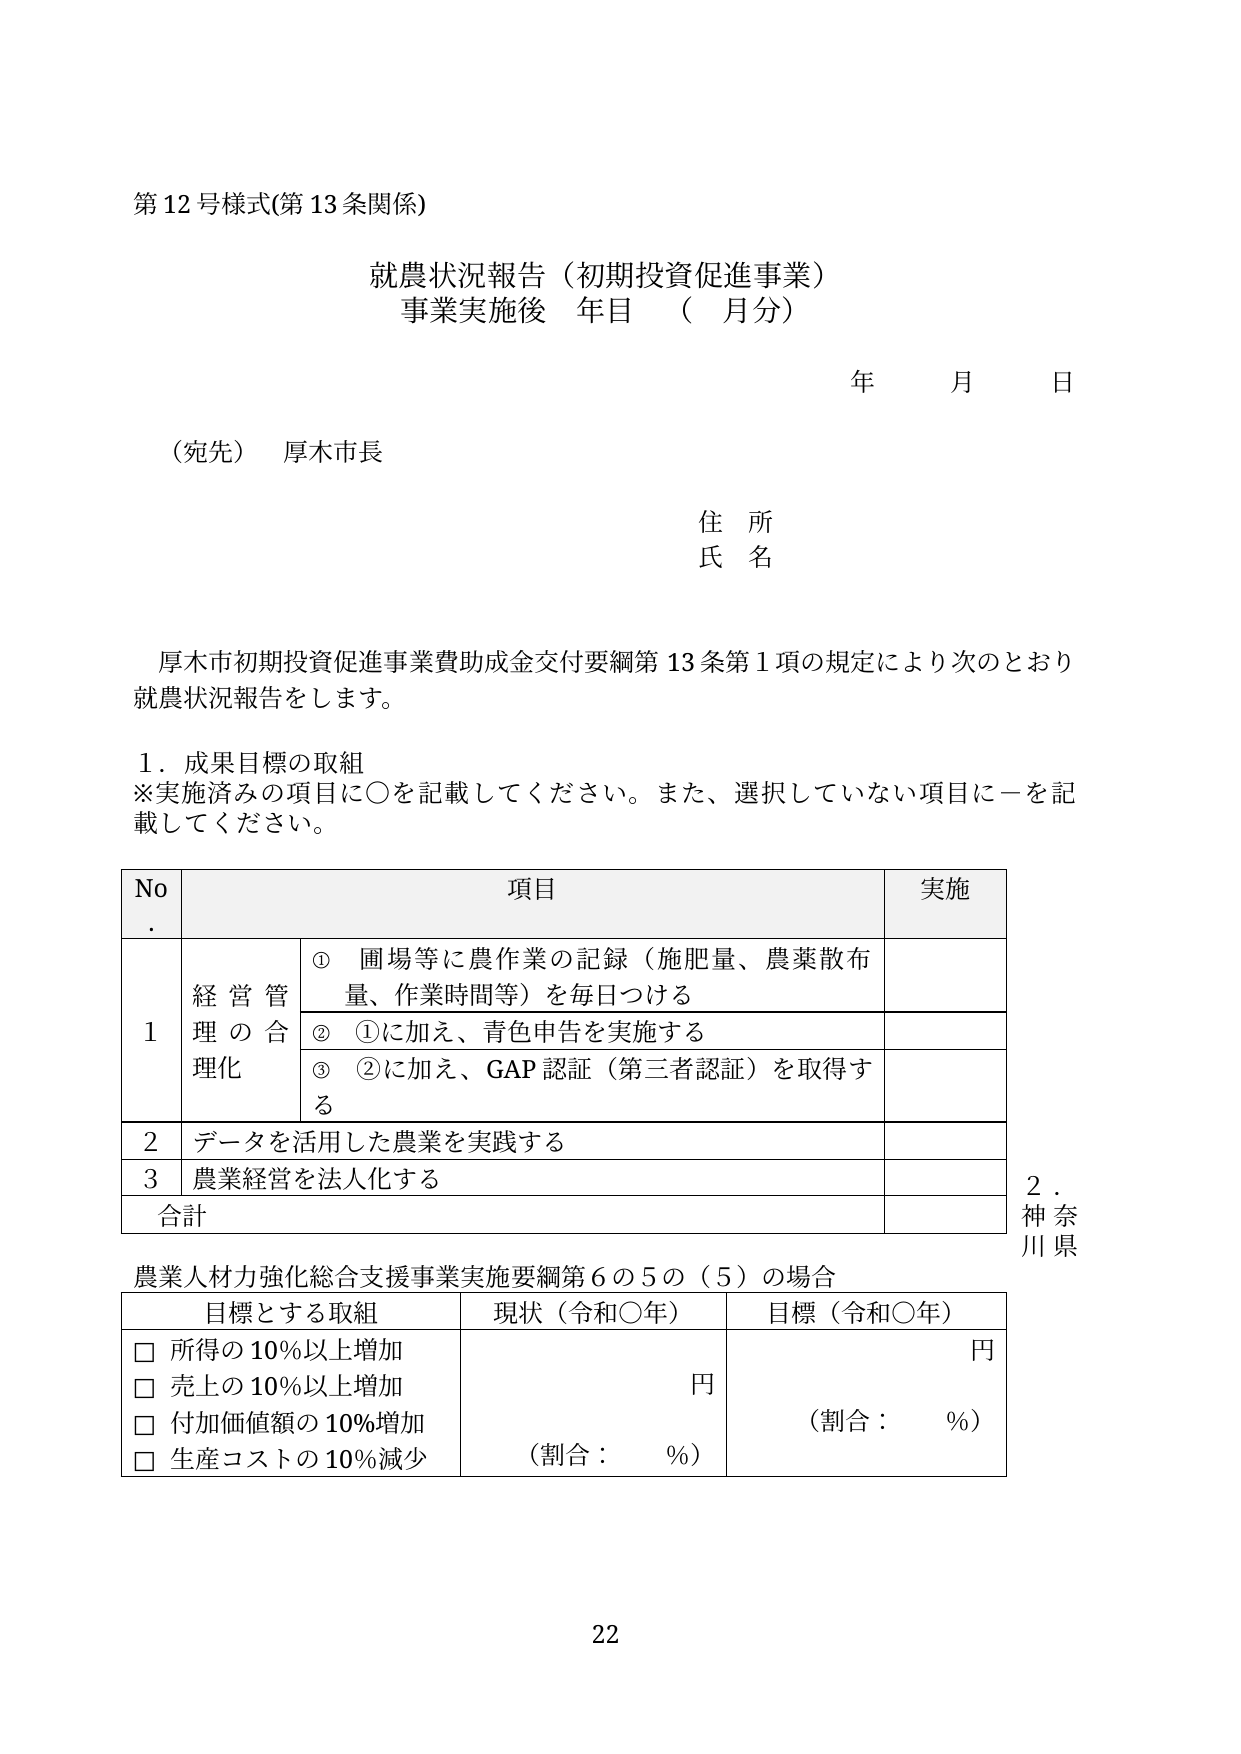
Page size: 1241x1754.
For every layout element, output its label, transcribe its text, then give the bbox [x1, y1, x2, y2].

text 氏 名 [698, 538, 1078, 574]
table_cell ① 圃場等に農作業の記録（施肥量、農薬散布量、作業時間等）を毎日つける [301, 939, 884, 1011]
table_cell [885, 939, 1006, 1011]
text 事業実施後 年目 （ 月分） [133, 294, 1078, 328]
table_cell ③ ②に加え、GAP認証（第三者認証）を取得する [301, 1050, 884, 1121]
table_header No. [122, 870, 181, 938]
table_cell 農業経営を法人化する [182, 1160, 884, 1195]
text 厚木市初期投資促進事業費助成金交付要綱第13条第１項の規定により次のとおり就農状況報告をします。 [133, 642, 1078, 714]
table_header 目標（令和○年） [727, 1293, 1006, 1329]
table_header 実施 [885, 870, 1006, 938]
table_cell １ [122, 939, 181, 1121]
text 就農状況報告（初期投資促進事業） [133, 255, 1078, 294]
table_cell [885, 1123, 1006, 1158]
table_cell [885, 1050, 1006, 1121]
table_cell 円 （割合： ％） [727, 1330, 1006, 1476]
table_cell [885, 1196, 1006, 1232]
table_cell 合計 [122, 1196, 884, 1232]
table_cell 経営管理の合理化 [182, 939, 300, 1121]
table_cell 所得の10％以上増加 売上の10％以上増加 付加価値額の10%増加 生産コストの10％減少 [122, 1330, 460, 1476]
table_header 目標とする取組 [122, 1293, 460, 1329]
table_cell 円 （割合： ％） [461, 1330, 726, 1476]
table_cell ３ [122, 1160, 181, 1195]
text ２．神奈川県農業人材力強化総合支援事業実施要綱第６の５の（５）の場合 [133, 1171, 1078, 1292]
table_cell ② ①に加え、青色申告を実施する [301, 1013, 884, 1048]
table_cell [885, 1160, 1006, 1195]
text 住 所 [698, 502, 1078, 538]
text １．成果目標の取組 [133, 748, 1078, 778]
text 年 月 日 [133, 362, 1078, 398]
table_cell ２ [122, 1123, 181, 1158]
table_header 項目 [182, 870, 884, 938]
table_cell データを活用した農業を実践する [182, 1123, 884, 1158]
text 第12号様式(第13条関係) [133, 185, 1078, 221]
table_header 現状（令和○年） [461, 1293, 726, 1329]
table_cell [885, 1013, 1006, 1048]
text ※実施済みの項目に〇を記載してください。また、選択していない項目に－を記載してください。 [133, 778, 1078, 839]
text （宛先） 厚木市長 [133, 432, 1078, 502]
